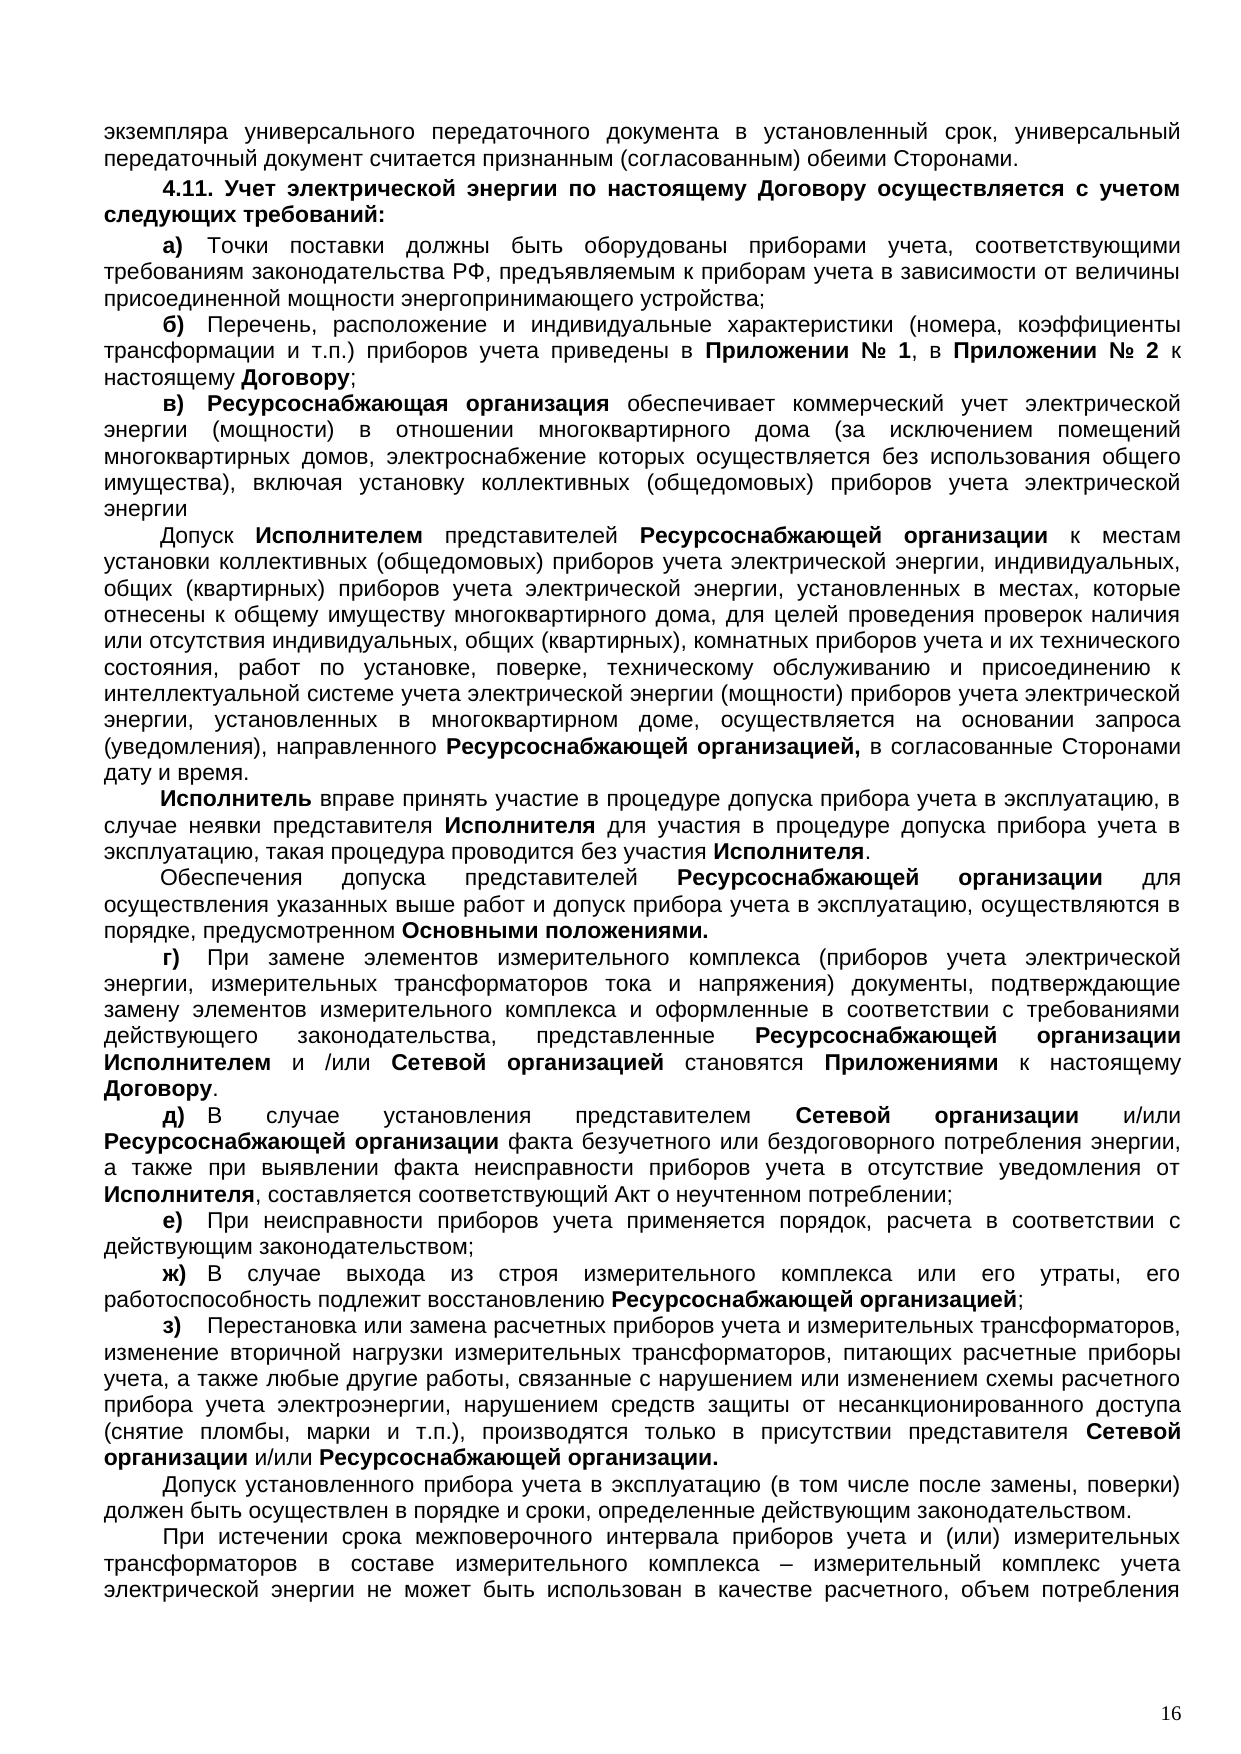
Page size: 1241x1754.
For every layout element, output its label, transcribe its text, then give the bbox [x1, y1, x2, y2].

text Обеспечения допуска представителей Ресурсоснабжающей организации для осуществления указанных выше работ и допуск прибора учета в эксплуатацию, осуществляются в порядке, предусмотренном Основными положениями. [103, 864, 1181, 943]
text Исполнитель вправе принять участие в процедуре допуска прибора учета в эксплуатацию, в случае неявки представителя Исполнителя для участия в процедуре допуска прибора учета в эксплуатацию, такая процедура проводится без участия Исполнителя. [103, 785, 1181, 864]
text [103, 118, 1181, 171]
list При неисправности приборов учета применяется порядок, расчета в соответствии с действующим законодательством; [103, 1207, 1181, 1260]
list При замене элементов измерительного комплекса (приборов учета электрической энергии, измерительных трансформаторов тока и напряжения) документы, подтверждающие замену элементов измерительного комплекса и оформленные в соответствии с требованиями действующего законодательства, представленные Ресурсоснабжающей организации Исполнителем и /или Сетевой организацией становятся Приложениями к настоящему Договору. [103, 943, 1181, 1102]
list В случае выхода из строя измерительного комплекса или его утраты, его работоспособность подлежит восстановлению Ресурсоснабжающей организацией; [103, 1260, 1181, 1312]
list В случае установления представителем Сетевой организации и/или Ресурсоснабжающей организации факта безучетного или бездоговорного потребления энергии, а также при выявлении факта неисправности приборов учета в отсутствие уведомления от Исполнителя, составляется соответствующий Акт о неучтенном потреблении; [103, 1102, 1181, 1207]
list Перечень, расположение и индивидуальные характеристики (номера, коэффициенты трансформации и т.п.) приборов учета приведены в Приложении № 1, в Приложении № 2 к настоящему Договору; [103, 311, 1181, 390]
text Допуск Исполнителем представителей Ресурсоснабжающей организации к местам установки коллективных (общедомовых) приборов учета электрической энергии, индивидуальных, общих (квартирных) приборов учета электрической энергии, установленных в местах, которые отнесены к общему имуществу многоквартирного дома, для целей проведения проверок наличия или отсутствия индивидуальных, общих (квартирных), комнатных приборов учета и их технического состояния, работ по установке, поверке, техническому обслуживанию и присоединению к интеллектуальной системе учета электрической энергии (мощности) приборов учета электрической энергии, установленных в многоквартирном доме, осуществляется на основании запроса (уведомления), направленного Ресурсоснабжающей организацией, в согласованные Сторонами дату и время. [103, 522, 1181, 785]
list Точки поставки должны быть оборудованы приборами учета, соответствующими требованиям законодательства РФ, предъявляемым к приборам учета в зависимости от величины присоединенной мощности энергопринимающего устройства; [103, 232, 1181, 311]
list Допуск установленного прибора учета в эксплуатацию (в том числе после замены, поверки) должен быть осуществлен в порядке и сроки, определенные действующим законодательством. [103, 1471, 1181, 1523]
list Перестановка или замена расчетных приборов учета и измерительных трансформаторов, изменение вторичной нагрузки измерительных трансформаторов, питающих расчетные приборы учета, а также любые другие работы, связанные с нарушением или изменением схемы расчетного прибора учета электроэнергии, нарушением средств защиты от несанкционированного доступа (снятие пломбы, марки и т.п.), производятся только в присутствии представителя Сетевой организации и/или Ресурсоснабжающей организации. [103, 1312, 1181, 1471]
list Ресурсоснабжающая организация обеспечивает коммерческий учет электрической энергии (мощности) в отношении многоквартирного дома (за исключением помещений многоквартирных домов, электроснабжение которых осуществляется без использования общего имущества), включая установку коллективных (общедомовых) приборов учета электрической энергии [103, 390, 1181, 522]
text 4.11. Учет электрической энергии по настоящему Договору осуществляется с учетом следующих требований: [103, 175, 1181, 228]
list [103, 1523, 1181, 1602]
